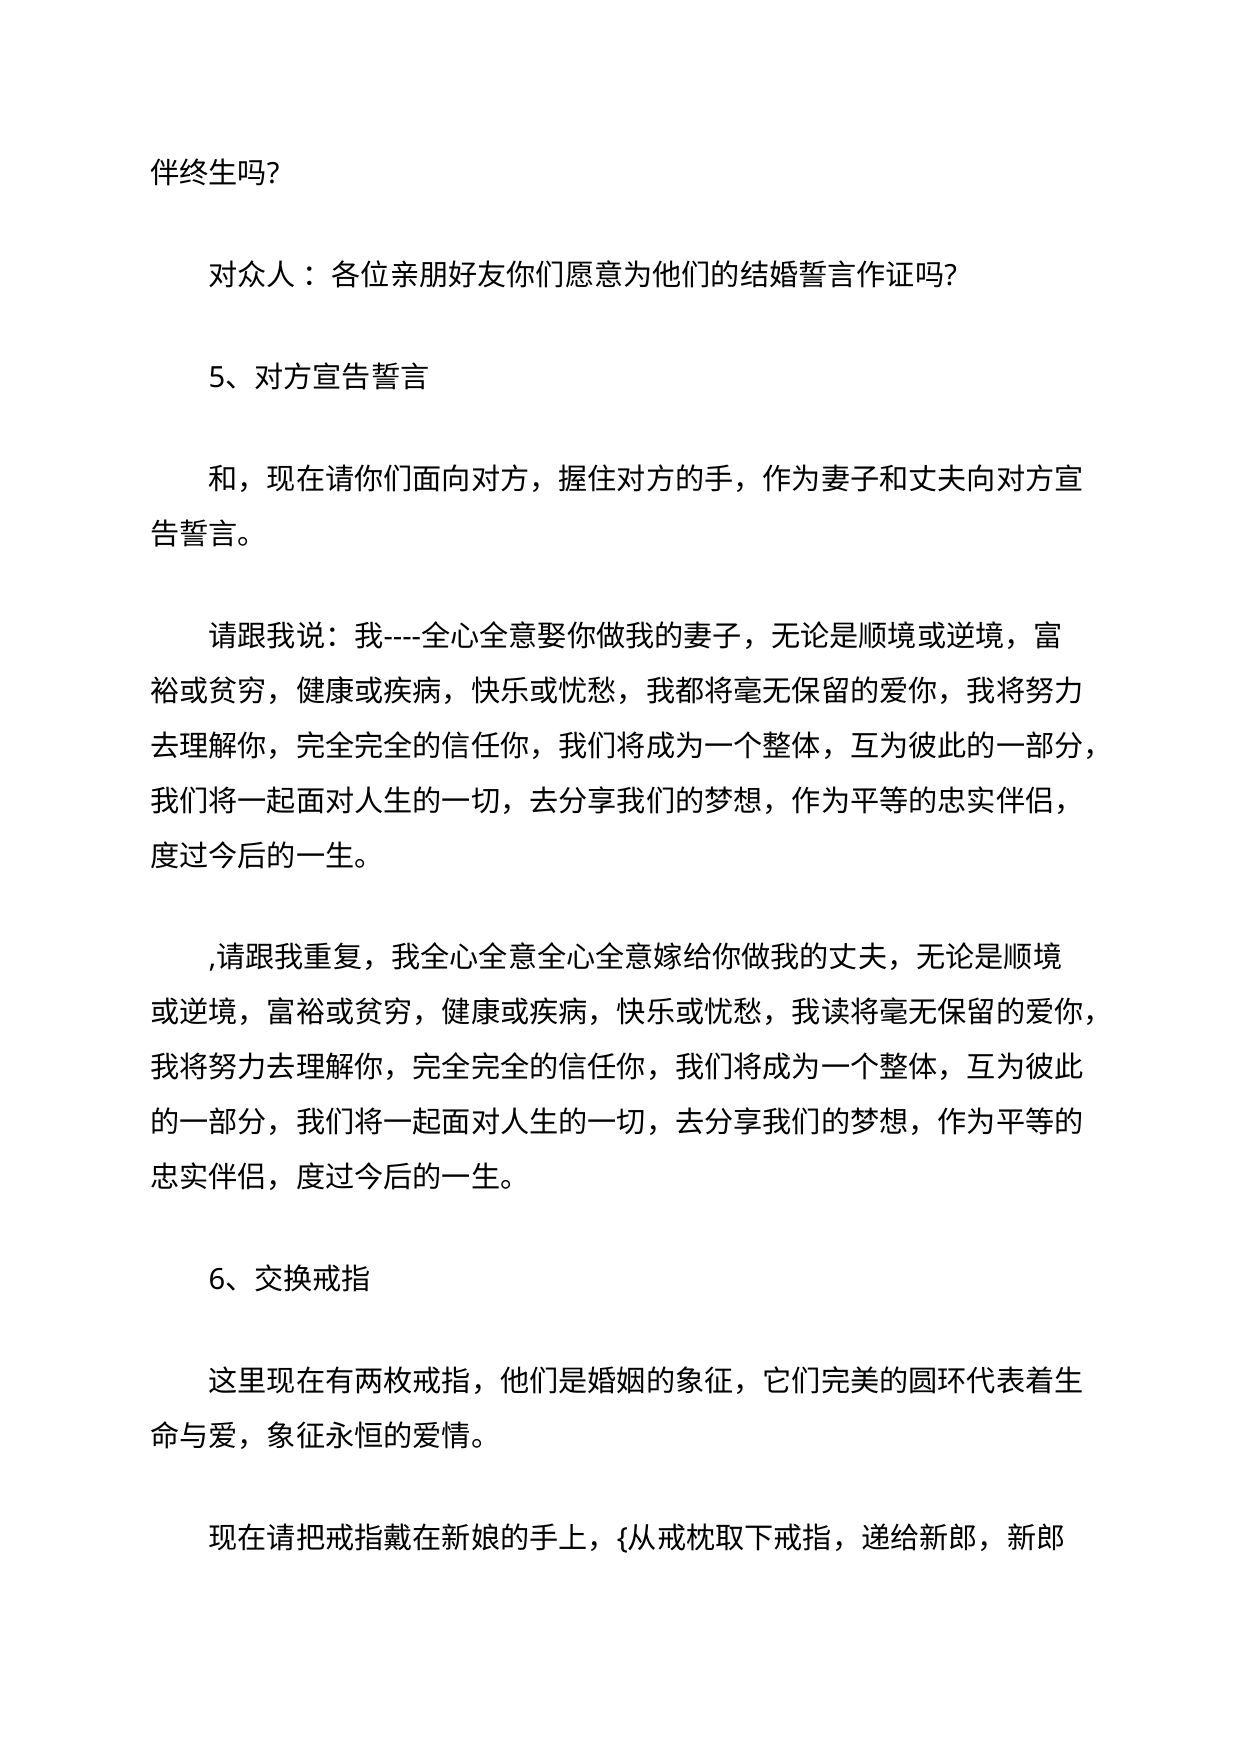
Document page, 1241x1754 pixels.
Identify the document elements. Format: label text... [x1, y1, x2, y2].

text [150, 150, 1090, 192]
text 对众人 ：各位亲朋好友你们愿意为他们的结婚誓言作证吗? [150, 252, 1090, 294]
text ,请跟我重复，我全心全意全心全意嫁给你做我的丈夫，无论是顺境或逆境，富裕或贫穷，健康或疾病，快乐或忧愁，我读将毫无保留的爱你，我将努力去理解你，完全完全的信任你，我们将成为一个整体，互为彼此的一部分，我们将一起面对人生的一切，去分享我们的梦想，作为平等的忠实伴侣，度过今后的一生。 [150, 934, 1090, 1196]
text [150, 1514, 1090, 1557]
text 5、对方宣告誓言 [150, 354, 1090, 396]
text 这里现在有两枚戒指，他们是婚姻的象征，它们完美的圆环代表着生命与爱，象征永恒的爱情。 [150, 1357, 1090, 1455]
text 请跟我说：我----全心全意娶你做我的妻子，无论是顺境或逆境，富裕或贫穷，健康或疾病，快乐或忧愁，我都将毫无保留的爱你，我将努力去理解你，完全完全的信任你，我们将成为一个整体，互为彼此的一部分，我们将一起面对人生的一切，去分享我们的梦想，作为平等的忠实伴侣，度过今后的一生。 [150, 613, 1090, 874]
text 和，现在请你们面向对方，握住对方的手，作为妻子和丈夫向对方宣告誓言。 [150, 456, 1090, 553]
text 6、交换戒指 [150, 1256, 1090, 1298]
